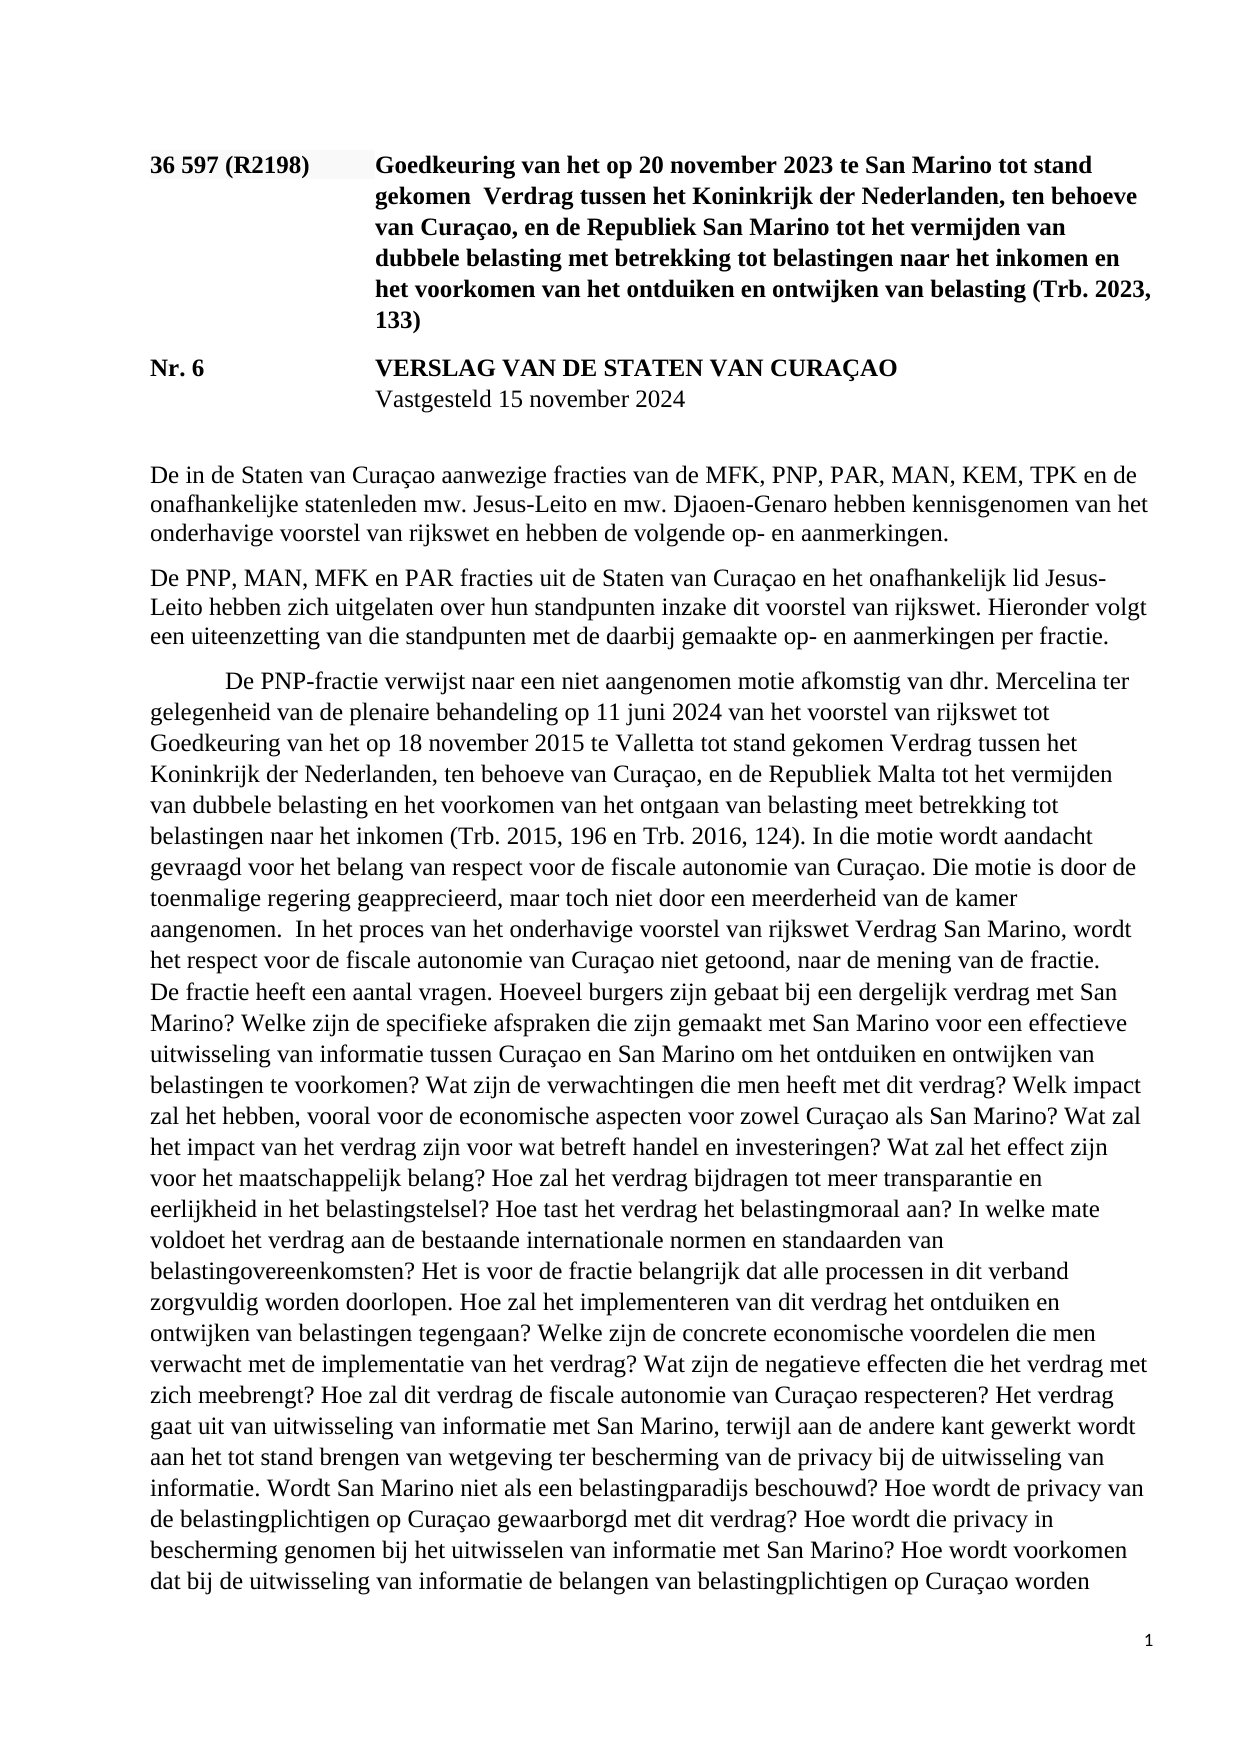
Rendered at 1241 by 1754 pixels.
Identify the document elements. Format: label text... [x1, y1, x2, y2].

text De PNP, MAN, MFK en PAR fracties uit de Staten van Curaçao en het onafhankelijk lid Jesus-Leito hebben zich uitgelaten over hun standpunten inzake dit voorstel van rijkswet. Hieronder volgt een uiteenzetting van die standpunten met de daarbij gemaakte op- en aanmerkingen per fractie. [150, 563, 1153, 649]
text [150, 666, 1153, 1595]
text De in de Staten van Curaçao aanwezige fracties van de MFK, PNP, PAR, MAN, KEM, TPK en de onafhankelijke statenleden mw. Jesus-Leito en mw. Djaoen-Genaro hebben kennisgenomen van het onderhavige voorstel van rijkswet en hebben de volgende op- en aanmerkingen. [150, 432, 1153, 547]
text 36 597 (R2198) Goedkeuring van het op 20 november 2023 te San Marino tot stand gekomen Verdrag tussen het Koninkrijk der Nederlanden, ten behoeve van Curaçao, en de Republiek San Marino tot het vermijden van dubbele belasting met betrekking tot belastingen naar het inkomen en het voorkomen van het ontduiken en ontwijken van belasting (Trb. 2023, 133) [150, 150, 1153, 334]
text Nr. 6 VERSLAG VAN DE STATEN VAN CURAÇAO Vastgesteld 15 november 2024 [150, 353, 1153, 413]
